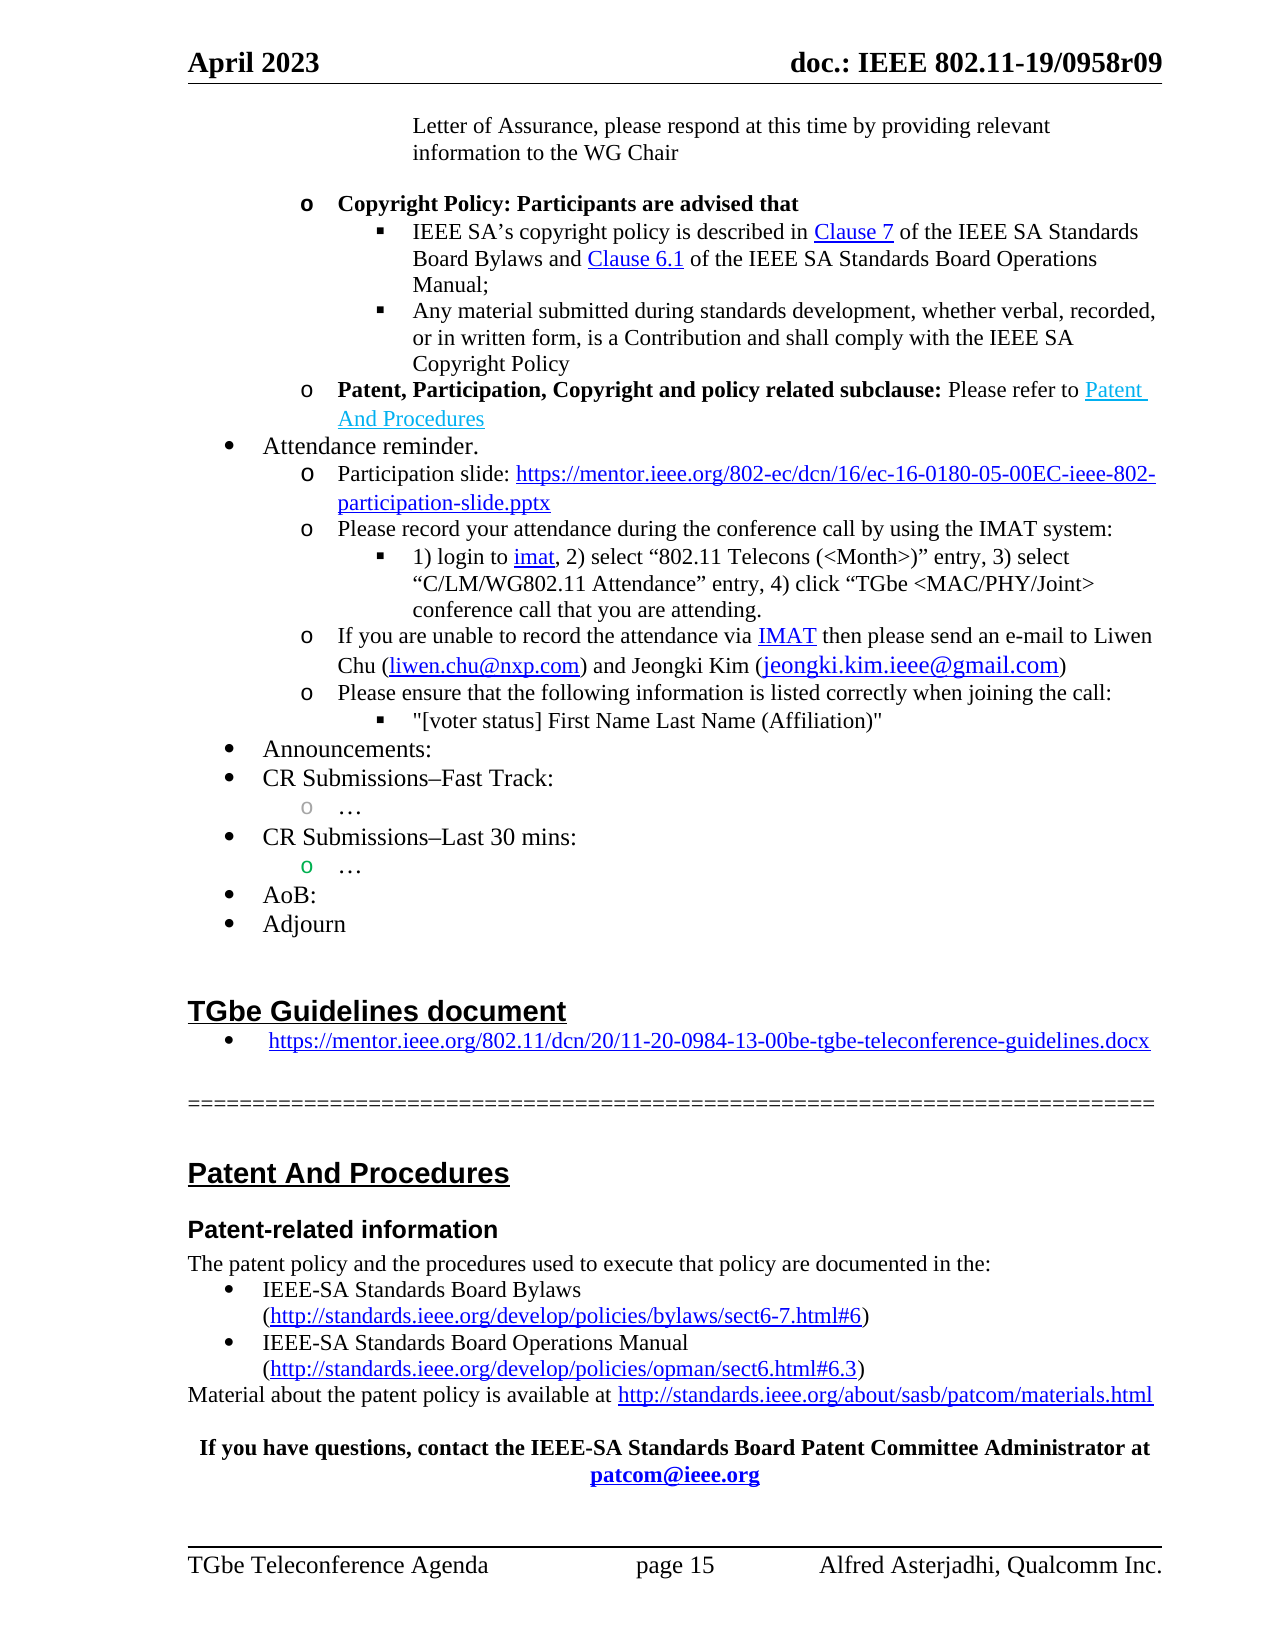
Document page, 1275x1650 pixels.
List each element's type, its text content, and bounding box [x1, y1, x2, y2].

list IEEE SA’s copyright policy is described in Clause 7 of the IEEE SA Standards Board Bylaws and Clause 6.1 of the IEEE SA Standards Board Operations Manual; [375, 218, 1162, 297]
list (http://standards.ieee.org/develop/policies/bylaws/sect6-7.html#6) [262, 1302, 1162, 1329]
text Material about the patent policy is available at http://standards.ieee.org/about/sasb/patcom/materials.html [187, 1382, 1162, 1408]
text The patent policy and the procedures used to execute that policy are documented in the: [187, 1250, 1162, 1276]
list … [300, 850, 1162, 881]
list … [300, 791, 1162, 822]
subtitle TGbe Guidelines document [187, 994, 1162, 1027]
list Copyright Policy: Participants are advised that [300, 190, 1162, 218]
text If you have questions, contact the IEEE-SA Standards Board Patent Committee Administrator at patcom@ieee.org [187, 1434, 1162, 1487]
list Participation slide: https://mentor.ieee.org/802-ec/dcn/16/ec-16-0180-05-00EC-ieee-802-participation-slide.pptx [300, 460, 1162, 515]
list Please ensure that the following information is listed correctly when joining the call: [300, 679, 1162, 708]
text =========================================================================== [187, 1090, 1162, 1117]
list Patent, Participation, Copyright and policy related subclause: Please refer to Patent And Procedures [300, 377, 1162, 431]
subtitle Patent-related information [187, 1215, 1162, 1243]
list Attendance reminder. [225, 431, 1162, 460]
list CR Submissions–Last 30 mins: [225, 822, 1162, 850]
list AoB: [225, 881, 1162, 909]
list IEEE-SA Standards Board Operations Manual (http://standards.ieee.org/develop/policies/opman/sect6.html#6.3) [225, 1329, 1162, 1382]
list Any material submitted during standards development, whether verbal, recorded, or in written form, is a Contribution and shall comply with the IEEE SA Copyright Policy [375, 297, 1162, 377]
list Adjourn [225, 909, 1162, 938]
list If you are unable to record the attendance via IMAT then please send an e-mail to Liwen Chu (liwen.chu@nxp.com) and Jeongki Kim (jeongki.kim.ieee@gmail.com) [300, 622, 1162, 679]
list "[voter status] First Name Last Name (Affiliation)" [375, 708, 1162, 734]
subtitle Patent And Procedures [187, 1156, 1162, 1190]
list Announcements: [225, 734, 1162, 763]
list Please record your attendance during the conference call by using the IMAT system: [300, 515, 1162, 543]
list https://mentor.ieee.org/802.11/dcn/20/11-20-0984-13-00be-tgbe-teleconference-guidelines.docx [225, 1027, 1162, 1053]
list CR Submissions–Fast Track: [225, 763, 1162, 791]
list IEEE-SA Standards Board Bylaws [225, 1276, 1162, 1302]
list 1) login to imat, 2) select “802.11 Telecons (<Month>)” entry, 3) select “C/LM/WG802.11 Attendance” entry, 4) click “TGbe <MAC/PHY/Joint> conference call that you are attending. [375, 543, 1162, 622]
